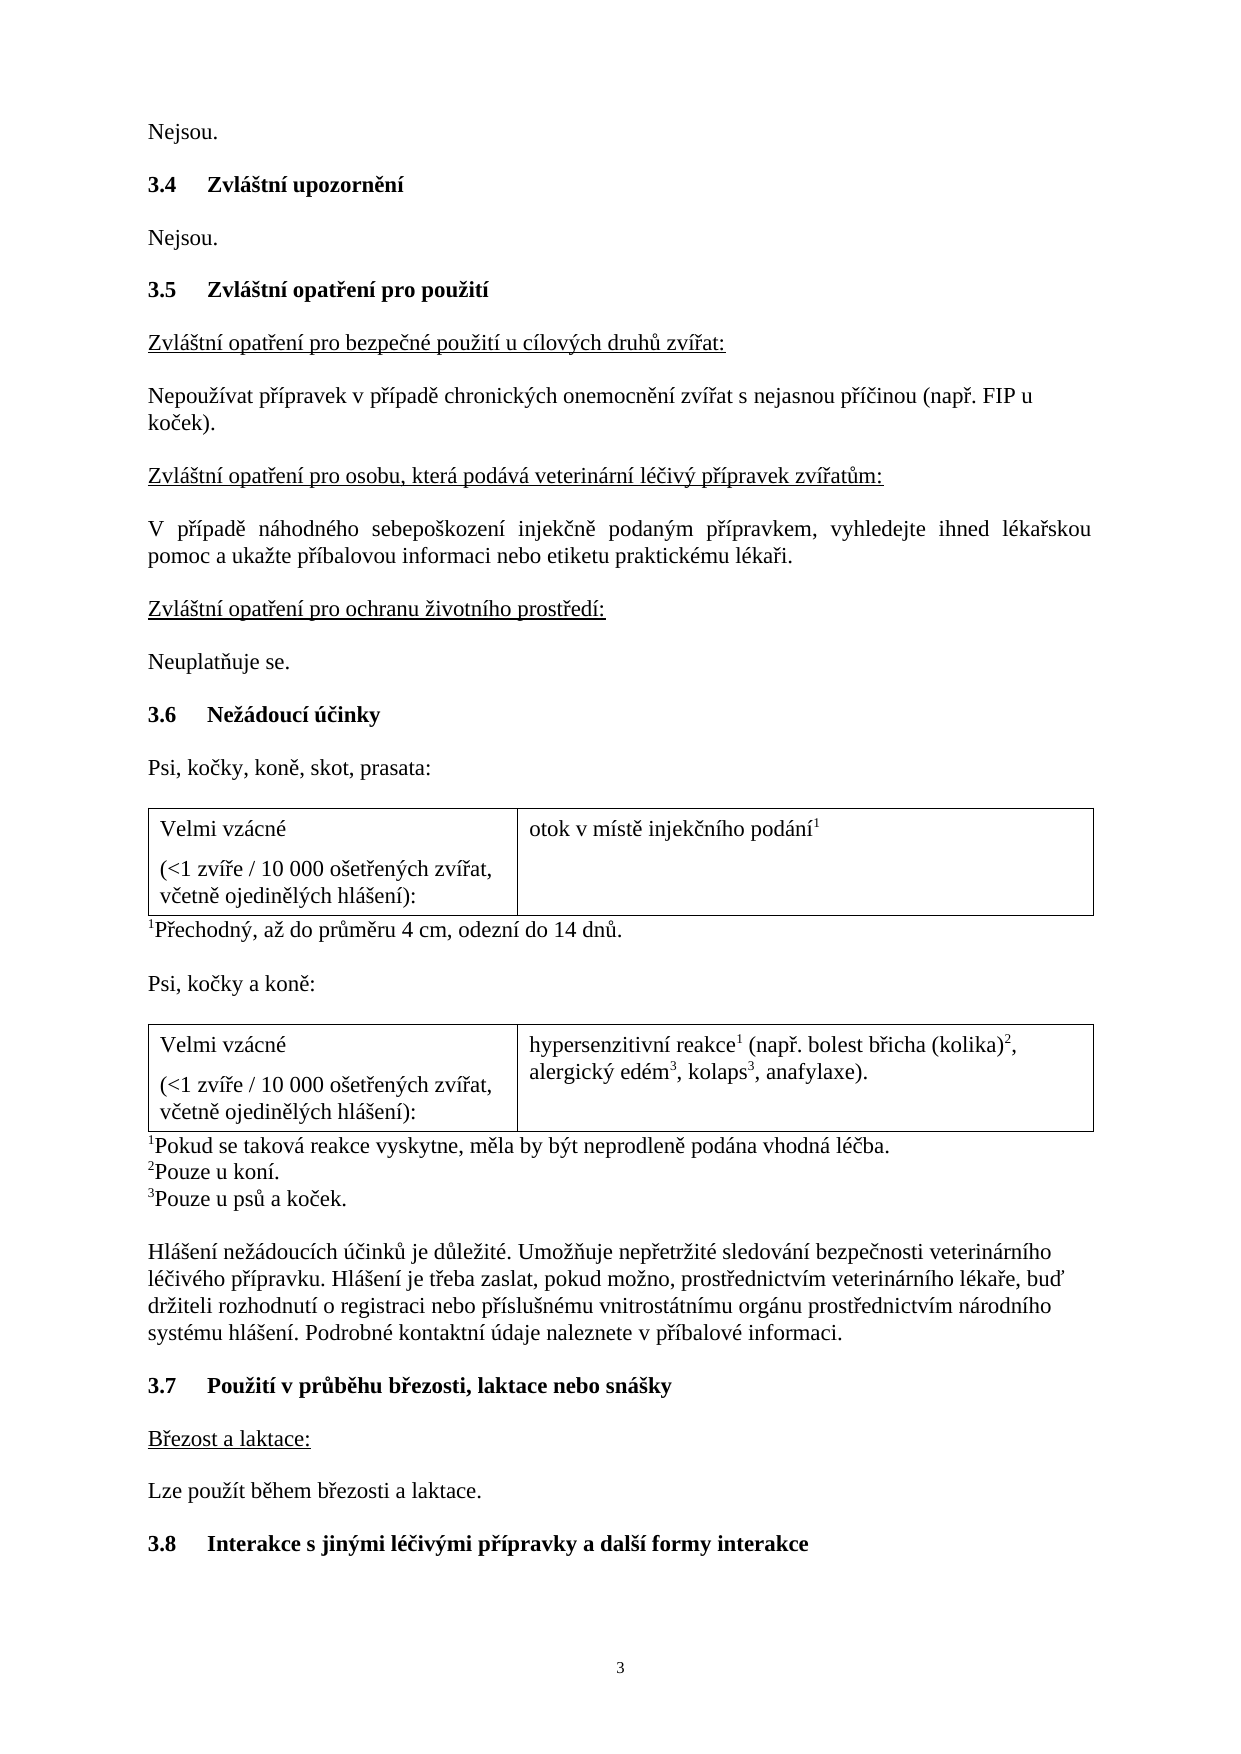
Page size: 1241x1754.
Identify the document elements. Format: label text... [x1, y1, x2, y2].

table_header otok v místě injekčního podání1 [518, 809, 1093, 915]
text 3.5 Zvláštní opatření pro použití [148, 276, 1092, 303]
text 1Přechodný, až do průměru 4 cm, odezní do 14 dnů. [148, 916, 1092, 942]
text Psi, kočky, koně, skot, prasata: [148, 753, 1092, 781]
text Lze použít během březosti a laktace. [148, 1477, 1092, 1504]
text Zvláštní opatření pro osobu, která podává veterinární léčivý přípravek zvířatům: [148, 462, 1092, 488]
text Nejsou. [148, 118, 1092, 144]
text Neuplatňuje se. [148, 648, 1092, 674]
text 3.6 Nežádoucí účinky [148, 701, 1092, 727]
text koček). [148, 409, 1092, 436]
text Březost a laktace: [148, 1425, 1092, 1451]
text Nejsou. [148, 223, 1092, 250]
text 3.4 Zvláštní upozornění [148, 171, 1092, 197]
text Psi, kočky a koně: [148, 969, 1092, 997]
text Nepoužívat přípravek v případě chronických onemocnění zvířat s nejasnou příčinou (např. FIP u [148, 382, 1092, 409]
text Zvláštní opatření pro ochranu životního prostředí: [148, 595, 1092, 622]
text Zvláštní opatření pro bezpečné použití u cílových druhů zvířat: [148, 329, 1092, 355]
text V případě náhodného sebepoškození injekčně podaným přípravkem, vyhledejte ihned lékařskou pomoc a ukažte příbalovou informaci nebo etiketu praktickému lékaři. [148, 515, 1092, 569]
text 2Pouze u koní. [148, 1158, 1092, 1185]
table_header Velmi vzácné (<1 zvíře / 10 000 ošetřených zvířat, včetně ojedinělých hlášení): [149, 809, 517, 915]
text Hlášení nežádoucích účinků je důležité. Umožňuje nepřetržité sledování bezpečnosti veterinárního léčivého přípravku. Hlášení je třeba zaslat, pokud možno, prostřednictvím veterinárního lékaře, buď držiteli rozhodnutí o registraci nebo příslušnému vnitrostátnímu orgánu prostřednictvím národního systému hlášení. Podrobné kontaktní údaje naleznete v příbalové informaci. [148, 1237, 1092, 1346]
text 1Pokud se taková reakce vyskytne, měla by být neprodleně podána vhodná léčba. [148, 1132, 1092, 1158]
table_header hypersenzitivní reakce1 (např. bolest břicha (kolika)2, alergický edém3, kolaps3, anafylaxe). [518, 1025, 1093, 1131]
text 3.7 Použití v průběhu březosti, laktace nebo snášky [148, 1372, 1092, 1398]
table_header Velmi vzácné (<1 zvíře / 10 000 ošetřených zvířat, včetně ojedinělých hlášení): [149, 1025, 517, 1131]
text 3.8 Interakce s jinými léčivými přípravky a další formy interakce [148, 1530, 1092, 1557]
text 3Pouze u psů a koček. [148, 1185, 1092, 1211]
